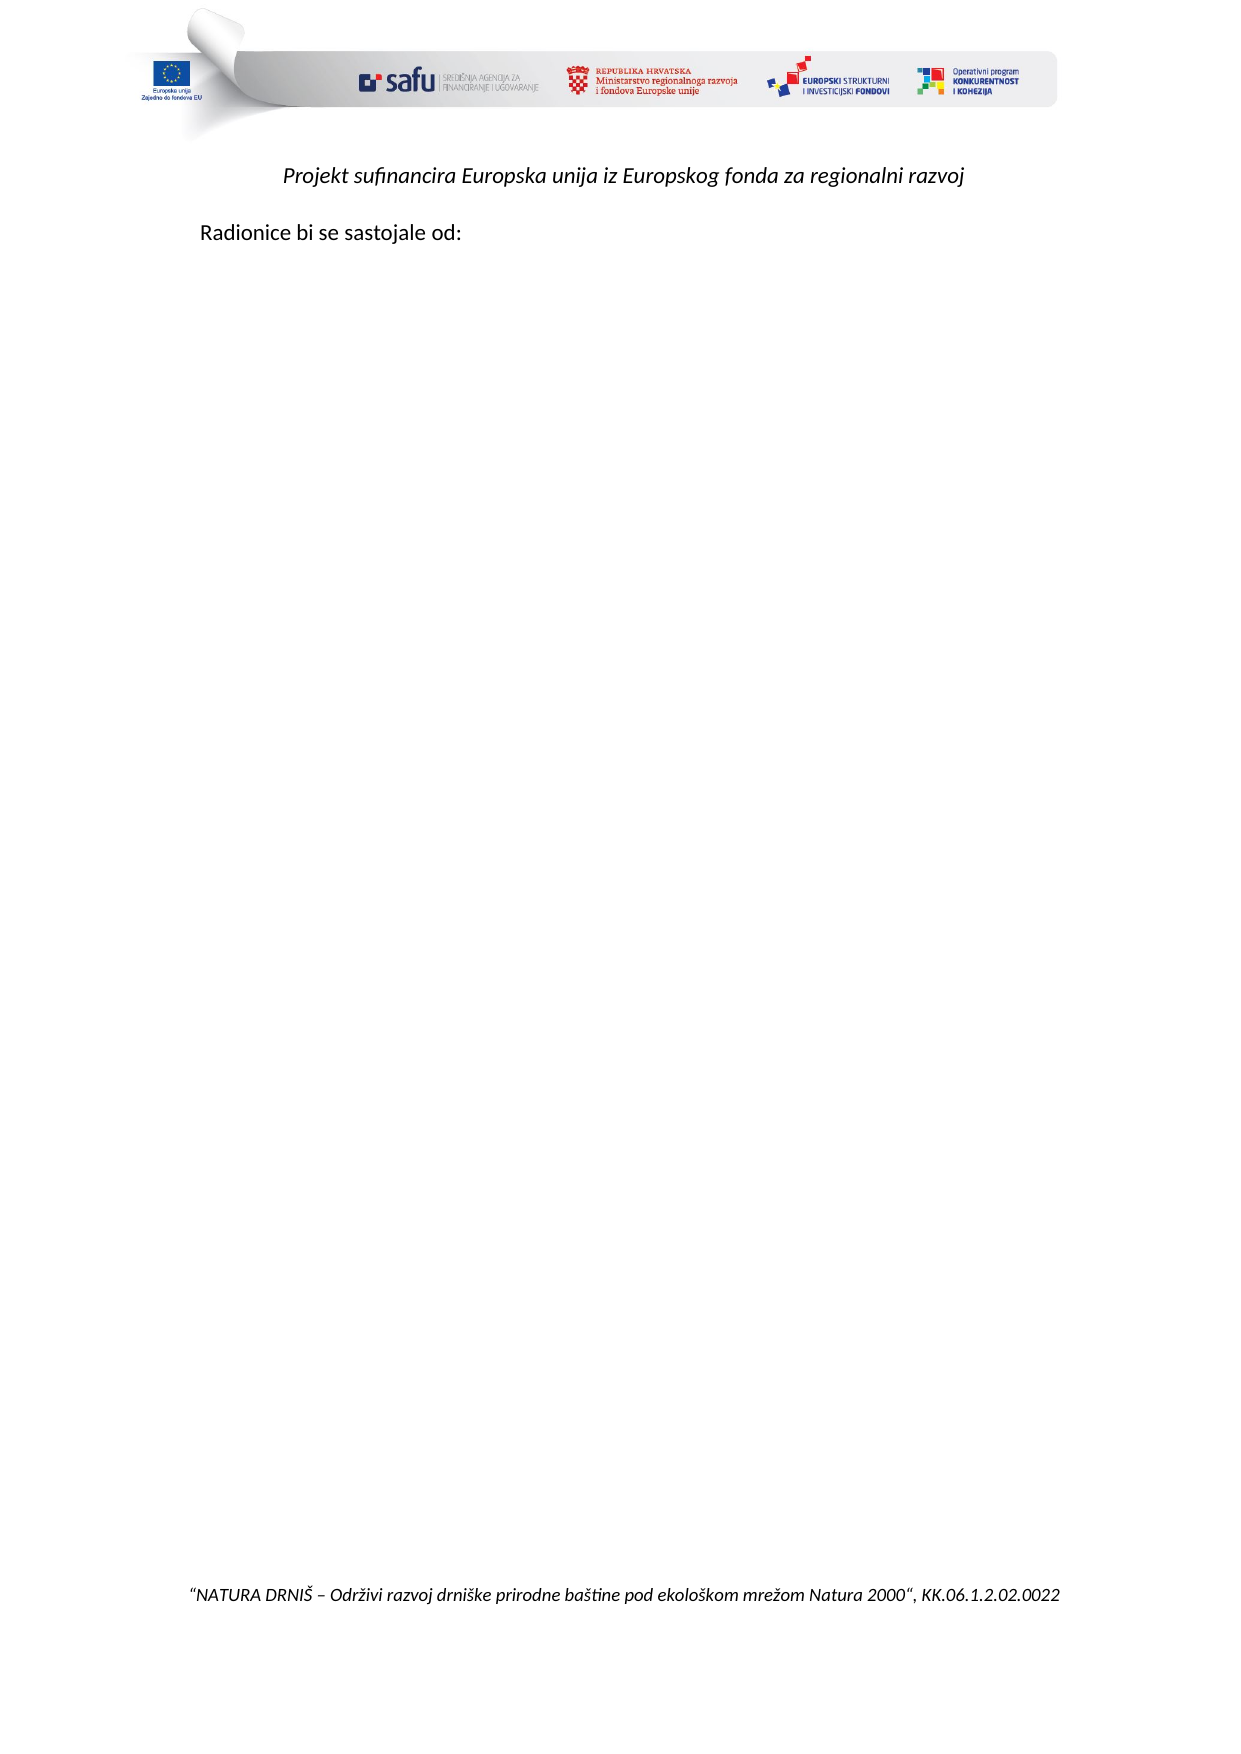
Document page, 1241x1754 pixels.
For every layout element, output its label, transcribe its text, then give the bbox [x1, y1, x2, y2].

picture [125, 0, 1066, 162]
